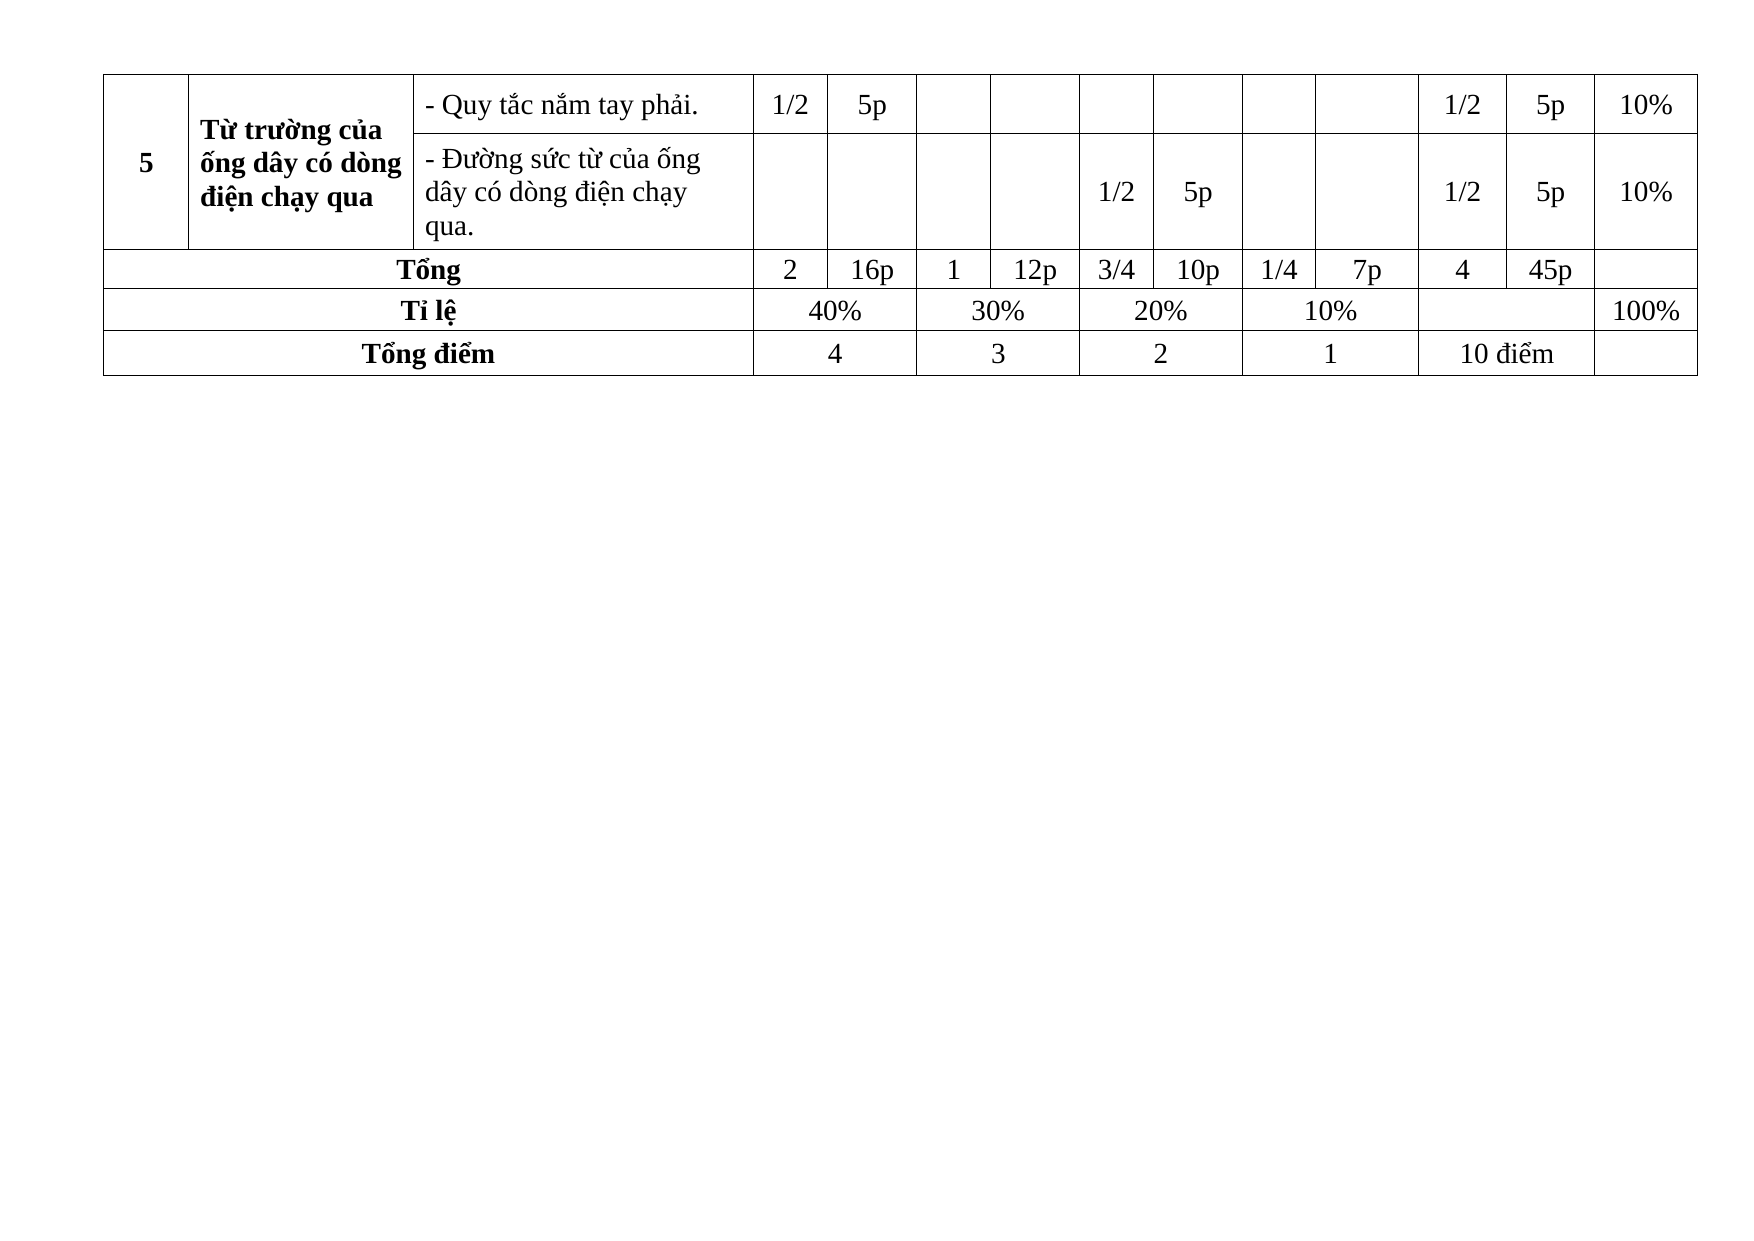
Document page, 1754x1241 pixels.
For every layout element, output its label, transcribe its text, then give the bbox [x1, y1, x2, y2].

table_cell 1 [917, 250, 990, 288]
table_cell 4 [754, 331, 916, 374]
table_cell 4 [1419, 250, 1506, 288]
table_cell Tỉ lệ [104, 289, 753, 330]
table_cell [1243, 75, 1315, 132]
table_cell [1243, 134, 1315, 249]
table_cell 30% [917, 289, 1079, 330]
table_cell 5p [1507, 134, 1594, 249]
table_cell 10% [1595, 75, 1697, 132]
table_cell - Đường sức từ của ống dây có dòng điện chạy qua. [414, 134, 753, 249]
table_cell 40% [754, 289, 916, 330]
table_cell [1154, 75, 1242, 132]
table_cell - Quy tắc nắm tay phải. [414, 75, 753, 132]
table_cell [828, 134, 916, 249]
table_cell 2 [754, 250, 827, 288]
table_cell [991, 134, 1079, 249]
table_cell 5p [1154, 134, 1242, 249]
table_cell 16p [828, 250, 916, 288]
table_cell 1/2 [1419, 134, 1506, 249]
table_cell 10% [1595, 134, 1697, 249]
table_cell 5p [1507, 75, 1594, 132]
table_cell [1080, 75, 1153, 132]
table_cell [1316, 134, 1418, 249]
table_cell 7p [1316, 250, 1418, 288]
table_cell [917, 134, 990, 249]
table_cell 5 [104, 75, 188, 249]
table_cell [991, 75, 1079, 132]
table_cell 3 [917, 331, 1079, 374]
table_cell 20% [1080, 289, 1242, 330]
table_cell 1/4 [1243, 250, 1315, 288]
table_cell 1 [1243, 331, 1418, 374]
table_cell 1/2 [1419, 75, 1506, 132]
table_cell 12p [991, 250, 1079, 288]
table_cell 45p [1507, 250, 1594, 288]
table_cell Tổng điểm [104, 331, 753, 374]
table_cell [917, 75, 990, 132]
table_cell 1/2 [1080, 134, 1153, 249]
table_cell 2 [1080, 331, 1242, 374]
table_cell [1419, 289, 1594, 330]
table_cell 10p [1154, 250, 1242, 288]
table_cell 10% [1243, 289, 1418, 330]
table_cell [1316, 75, 1418, 132]
table_cell 1/2 [754, 75, 827, 132]
table_cell [754, 134, 827, 249]
table_cell 100% [1595, 289, 1697, 330]
table_cell 10 điểm [1419, 331, 1594, 374]
table_cell Từ trường của ống dây có dòng điện chạy qua [189, 75, 413, 249]
table_cell [1595, 331, 1697, 374]
table_cell 5p [828, 75, 916, 132]
table_cell Tổng [104, 250, 753, 288]
table_cell [1595, 250, 1697, 288]
table_cell 3/4 [1080, 250, 1153, 288]
